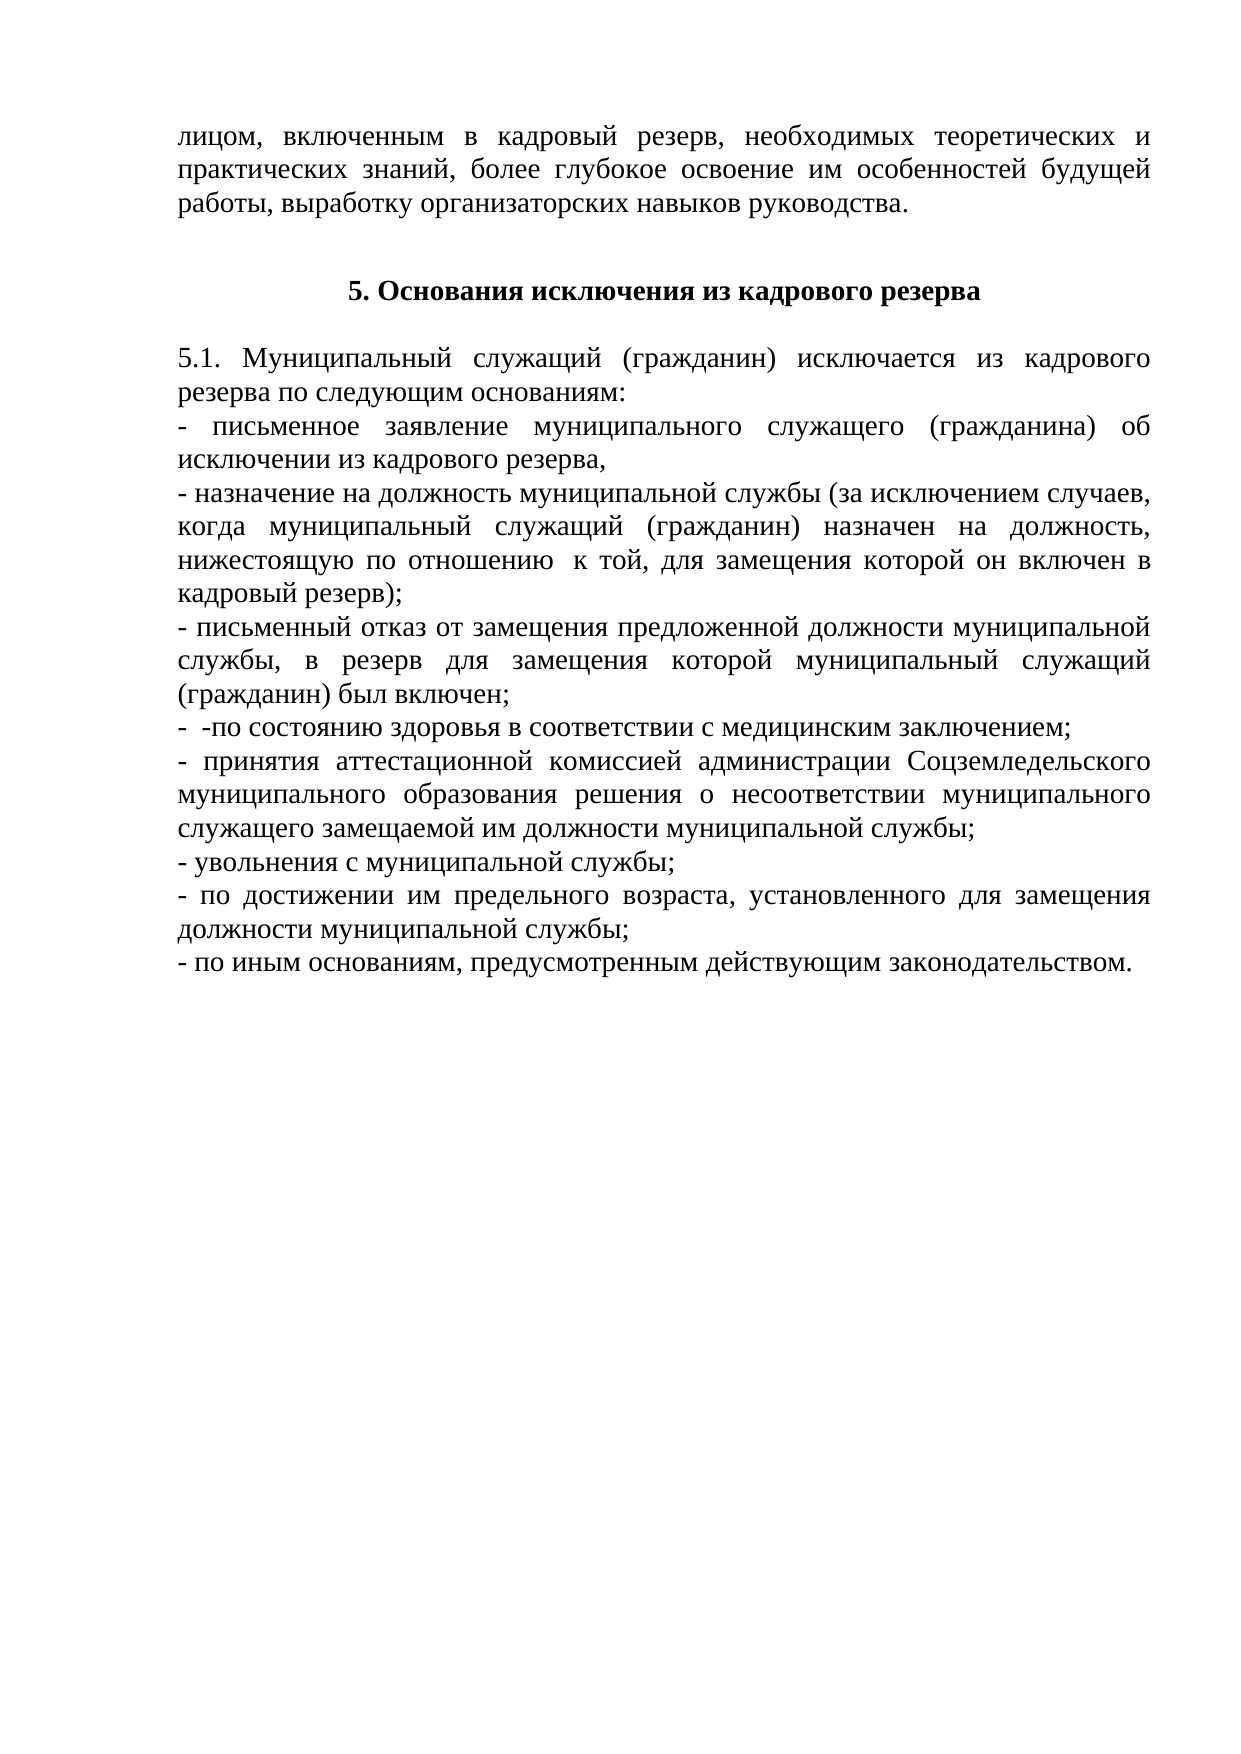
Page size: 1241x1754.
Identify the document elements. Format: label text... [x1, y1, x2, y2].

text - принятия аттестационной комиссией администрации Соцземледельского муниципального образования решения о несоответствии муниципального служащего замещаемой им должности муниципальной службы; [177, 743, 1152, 844]
text - назначение на должность муниципальной службы (за исключением случаев, когда муниципальный служащий (гражданин) назначен на должность, нижестоящую по отношению к той, для замещения которой он включен в кадровый резерв); [177, 475, 1152, 609]
text - увольнения с муниципальной службы; [177, 844, 1152, 877]
text 5. Основания исключения из кадрового резерва [177, 273, 1152, 307]
text - по достижении им предельного возраста, установленного для замещения должности муниципальной службы; [177, 877, 1152, 944]
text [177, 118, 1152, 219]
text 5.1. Муниципальный служащий (гражданин) исключается из кадрового резерва по следующим основаниям: [177, 341, 1152, 408]
text - письменное заявление муниципального служащего (гражданина) об исключении из кадрового резерва, [177, 408, 1152, 475]
text - по иным основаниям, предусмотренным действующим законодательством. [177, 944, 1152, 978]
text - письменный отказ от замещения предложенной должности муниципальной службы, в резерв для замещения которой муниципальный служащий (гражданин) был включен; [177, 609, 1152, 709]
text - -по состоянию здоровья в соответствии с медицинским заключением; [177, 709, 1152, 743]
